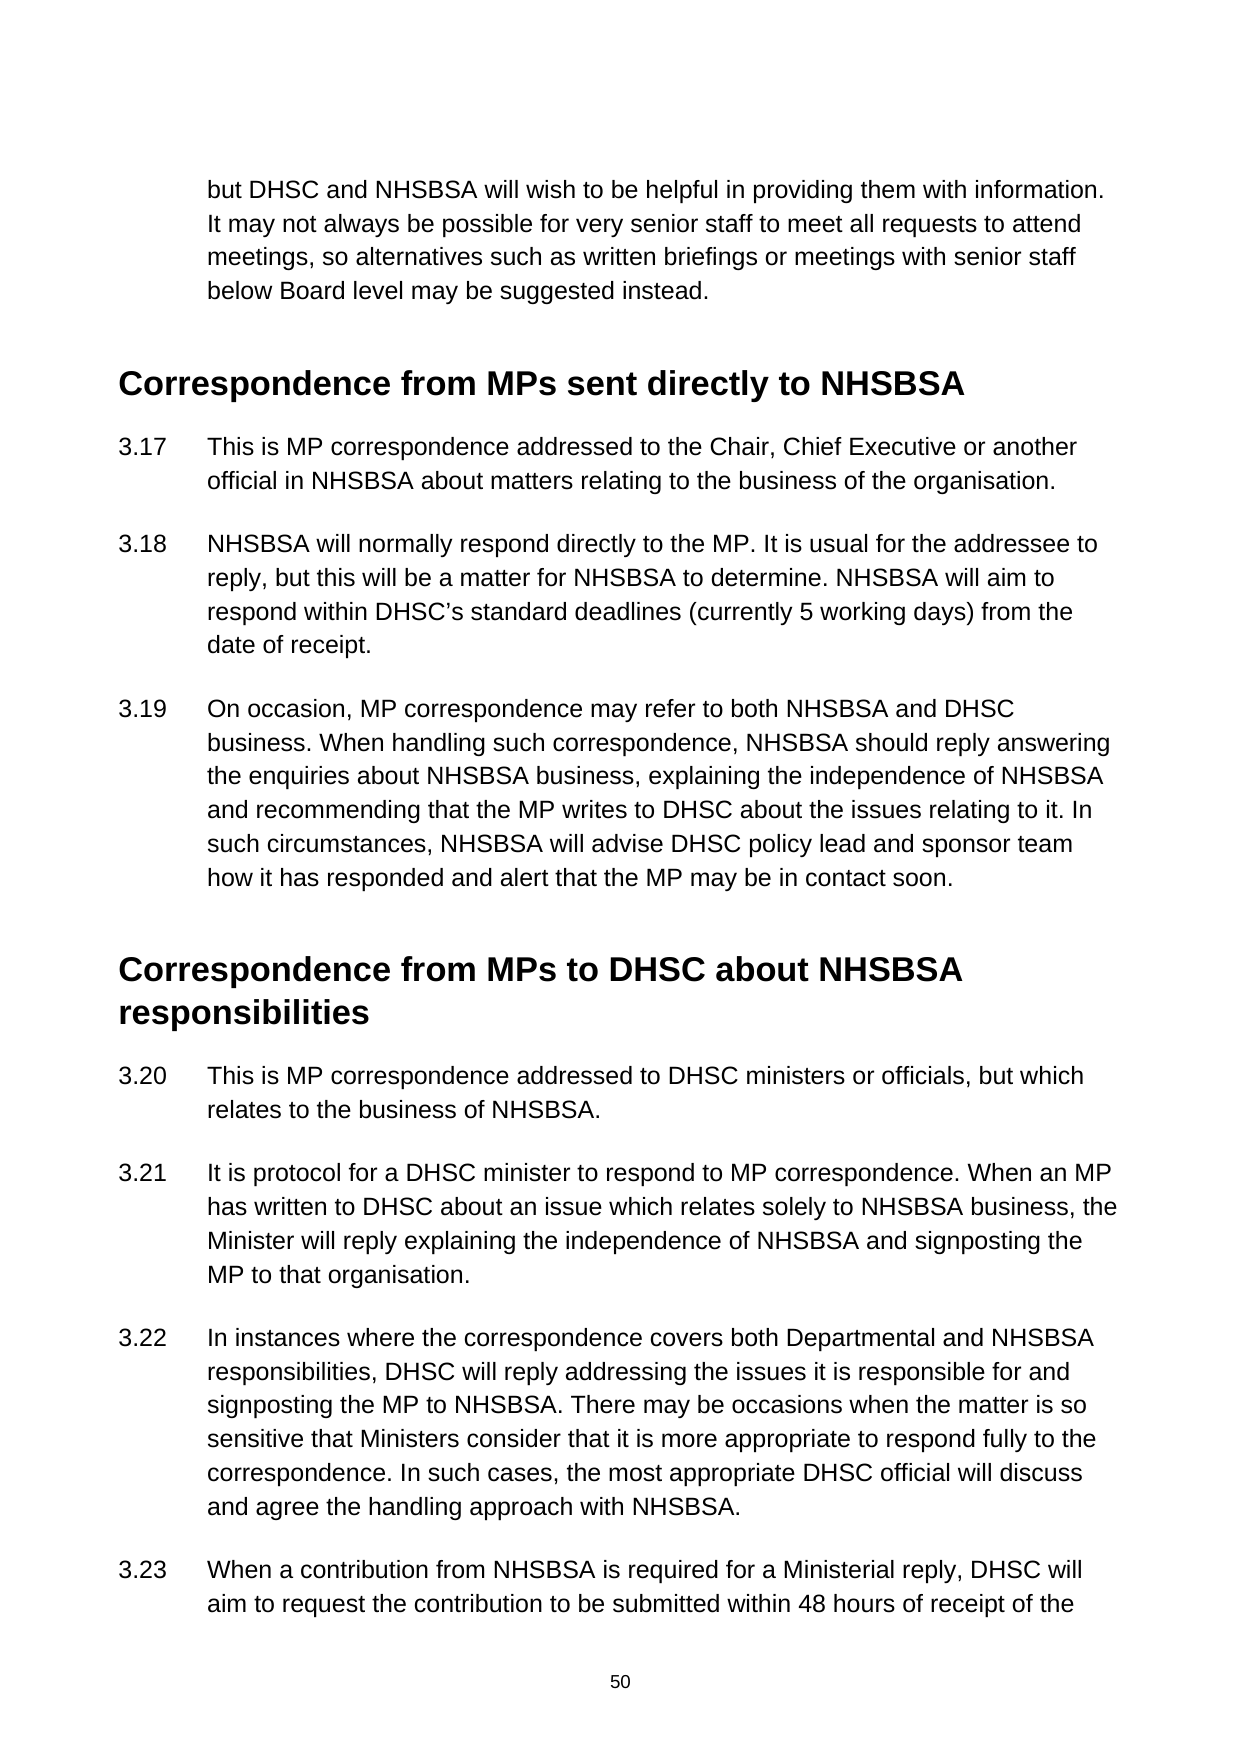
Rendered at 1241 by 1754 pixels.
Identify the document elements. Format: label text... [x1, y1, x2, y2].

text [118, 1551, 1122, 1619]
text It is protocol for a DHSC minister to respond to MP correspondence. When an MP has written to DHSC about an issue which relates solely to NHSBSA business, the Minister will reply explaining the independence of NHSBSA and signposting the MP to that organisation. [118, 1155, 1122, 1290]
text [118, 171, 1122, 306]
text NHSBSA will normally respond directly to the MP. It is usual for the addressee to reply, but this will be a matter for NHSBSA to determine. NHSBSA will aim to respond within DHSC’s standard deadlines (currently 5 working days) from the date of receipt. [118, 526, 1122, 661]
text On occasion, MP correspondence may refer to both NHSBSA and DHSC business. When handling such correspondence, NHSBSA should reply answering the enquiries about NHSBSA business, explaining the independence of NHSBSA and recommending that the MP writes to DHSC about the issues relating to it. In such circumstances, NHSBSA will advise DHSC policy lead and sponsor team how it has responded and alert that the MP may be in contact soon. [118, 690, 1122, 893]
subtitle Correspondence from MPs to DHSC about NHSBSA responsibilities [118, 947, 1122, 1033]
text This is MP correspondence addressed to DHSC ministers or officials, but which relates to the business of NHSBSA. [118, 1058, 1122, 1125]
text In instances where the correspondence covers both Departmental and NHSBSA responsibilities, DHSC will reply addressing the issues it is responsible for and signposting the MP to NHSBSA. There may be occasions when the matter is so sensitive that Ministers consider that it is more appropriate to respond fully to the correspondence. In such cases, the most appropriate DHSC official will discuss and agree the handling approach with NHSBSA. [118, 1319, 1122, 1522]
text This is MP correspondence addressed to the Chair, Chief Executive or another official in NHSBSA about matters relating to the business of the organisation. [118, 428, 1122, 496]
subtitle Correspondence from MPs sent directly to NHSBSA [118, 361, 1122, 403]
